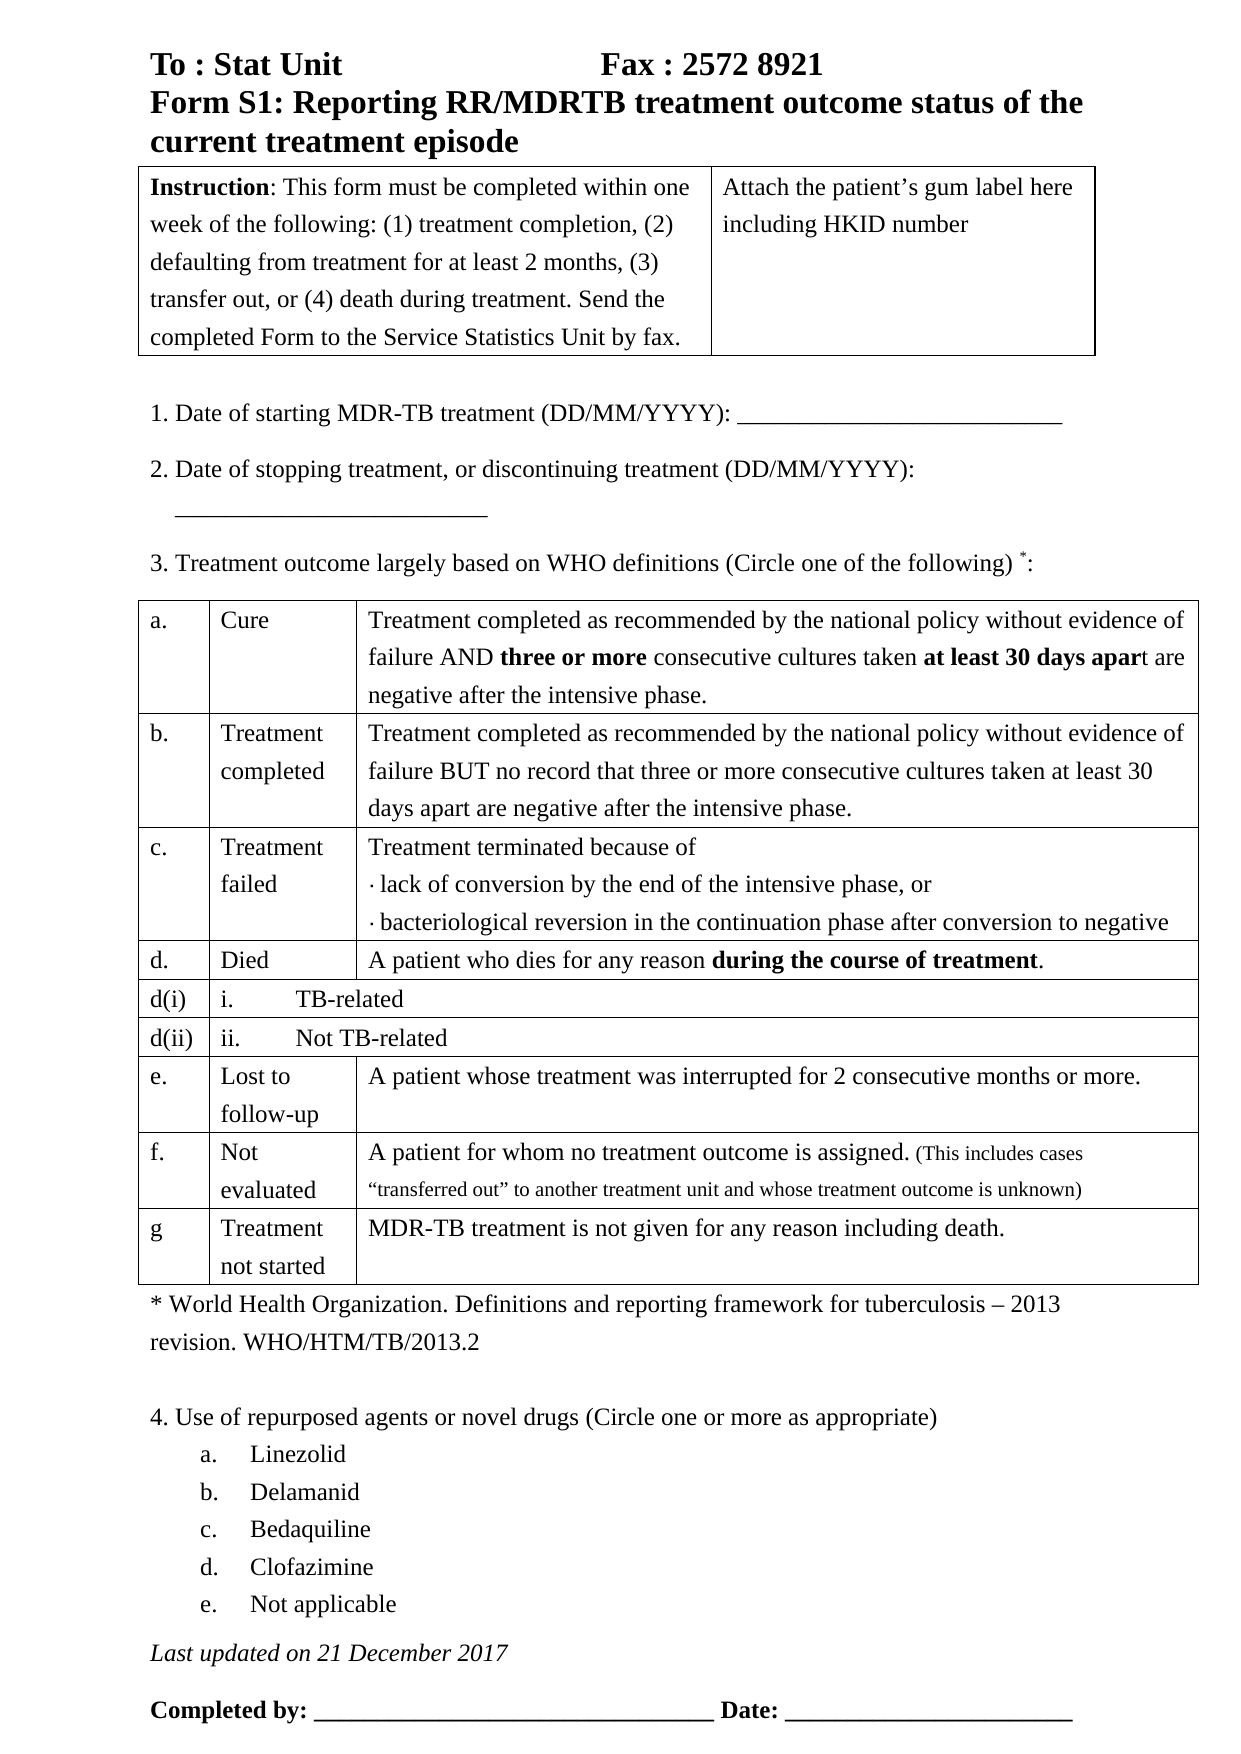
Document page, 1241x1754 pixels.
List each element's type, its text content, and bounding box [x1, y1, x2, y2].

table_cell d(i) [139, 980, 209, 1017]
table_cell Treatment not started [210, 1209, 356, 1284]
table_cell TB-related [210, 980, 1198, 1017]
table_cell Not TB-related [210, 1018, 1198, 1056]
list Clofazimine [200, 1547, 1090, 1585]
table_cell Treatment completed [210, 714, 356, 827]
table_header a. [139, 601, 209, 713]
list Delamanid [200, 1472, 1090, 1510]
table_cell Lost to follow-up [210, 1057, 356, 1132]
table_cell f. [139, 1133, 209, 1208]
table_cell A patient whose treatment was interrupted for 2 consecutive months or more. [357, 1057, 1198, 1132]
list Not applicable [200, 1585, 1090, 1622]
table_header Cure [210, 601, 356, 713]
table_cell MDR-TB treatment is not given for any reason including death. [357, 1209, 1198, 1284]
table_cell e. [139, 1057, 209, 1132]
table_cell Died [210, 941, 356, 979]
table_cell A patient who dies for any reason during the course of treatment. [357, 941, 1198, 979]
text 3. Treatment outcome largely based on WHO definitions (Circle one of the following) *: [150, 543, 1090, 581]
table_header Instruction: This form must be completed within one week of the following: (1) treatment completion, (2) defaulting from treatment for at least 2 months, (3) transfer out, or (4) death during treatment. Send the completed Form to the Service Statistics Unit by fax. [139, 167, 711, 355]
table_cell g [139, 1209, 209, 1284]
table_header Attach the patient’s gum label here including HKID number [712, 167, 1094, 355]
table_cell Treatment failed [210, 828, 356, 940]
table_cell d. [139, 941, 209, 979]
table_cell Treatment completed as recommended by the national policy without evidence of failure BUT no record that three or more consecutive cultures taken at least 30 days apart are negative after the intensive phase. [357, 714, 1198, 827]
table_cell Treatment terminated because of lack of conversion by the end of the intensive phase, or bacteriological reversion in the continuation phase after conversion to negative [357, 828, 1198, 940]
list Bedaquiline [200, 1510, 1090, 1547]
table_cell d(ii) [139, 1018, 209, 1056]
table_cell c. [139, 828, 209, 940]
table_header Treatment completed as recommended by the national policy without evidence of failure AND three or more consecutive cultures taken at least 30 days apart are negative after the intensive phase. [357, 601, 1198, 713]
text 2. Date of stopping treatment, or discontinuing treatment (DD/MM/YYYY): _________________________ [150, 449, 1090, 524]
table_cell A patient for whom no treatment outcome is assigned. (This includes cases “transferred out” to another treatment unit and whose treatment outcome is unknown) [357, 1133, 1198, 1208]
list Linezolid [200, 1435, 1090, 1472]
text * World Health Organization. Definitions and reporting framework for tuberculosis – 2013 revision. WHO/HTM/TB/2013.2 [150, 1285, 1090, 1360]
table_cell b. [139, 714, 209, 827]
table_cell Not evaluated [210, 1133, 356, 1208]
text 1. Date of starting MDR-TB treatment (DD/MM/YYYY): __________________________ [150, 393, 1090, 431]
text 4. Use of repurposed agents or novel drugs (Circle one or more as appropriate) [150, 1397, 1090, 1435]
